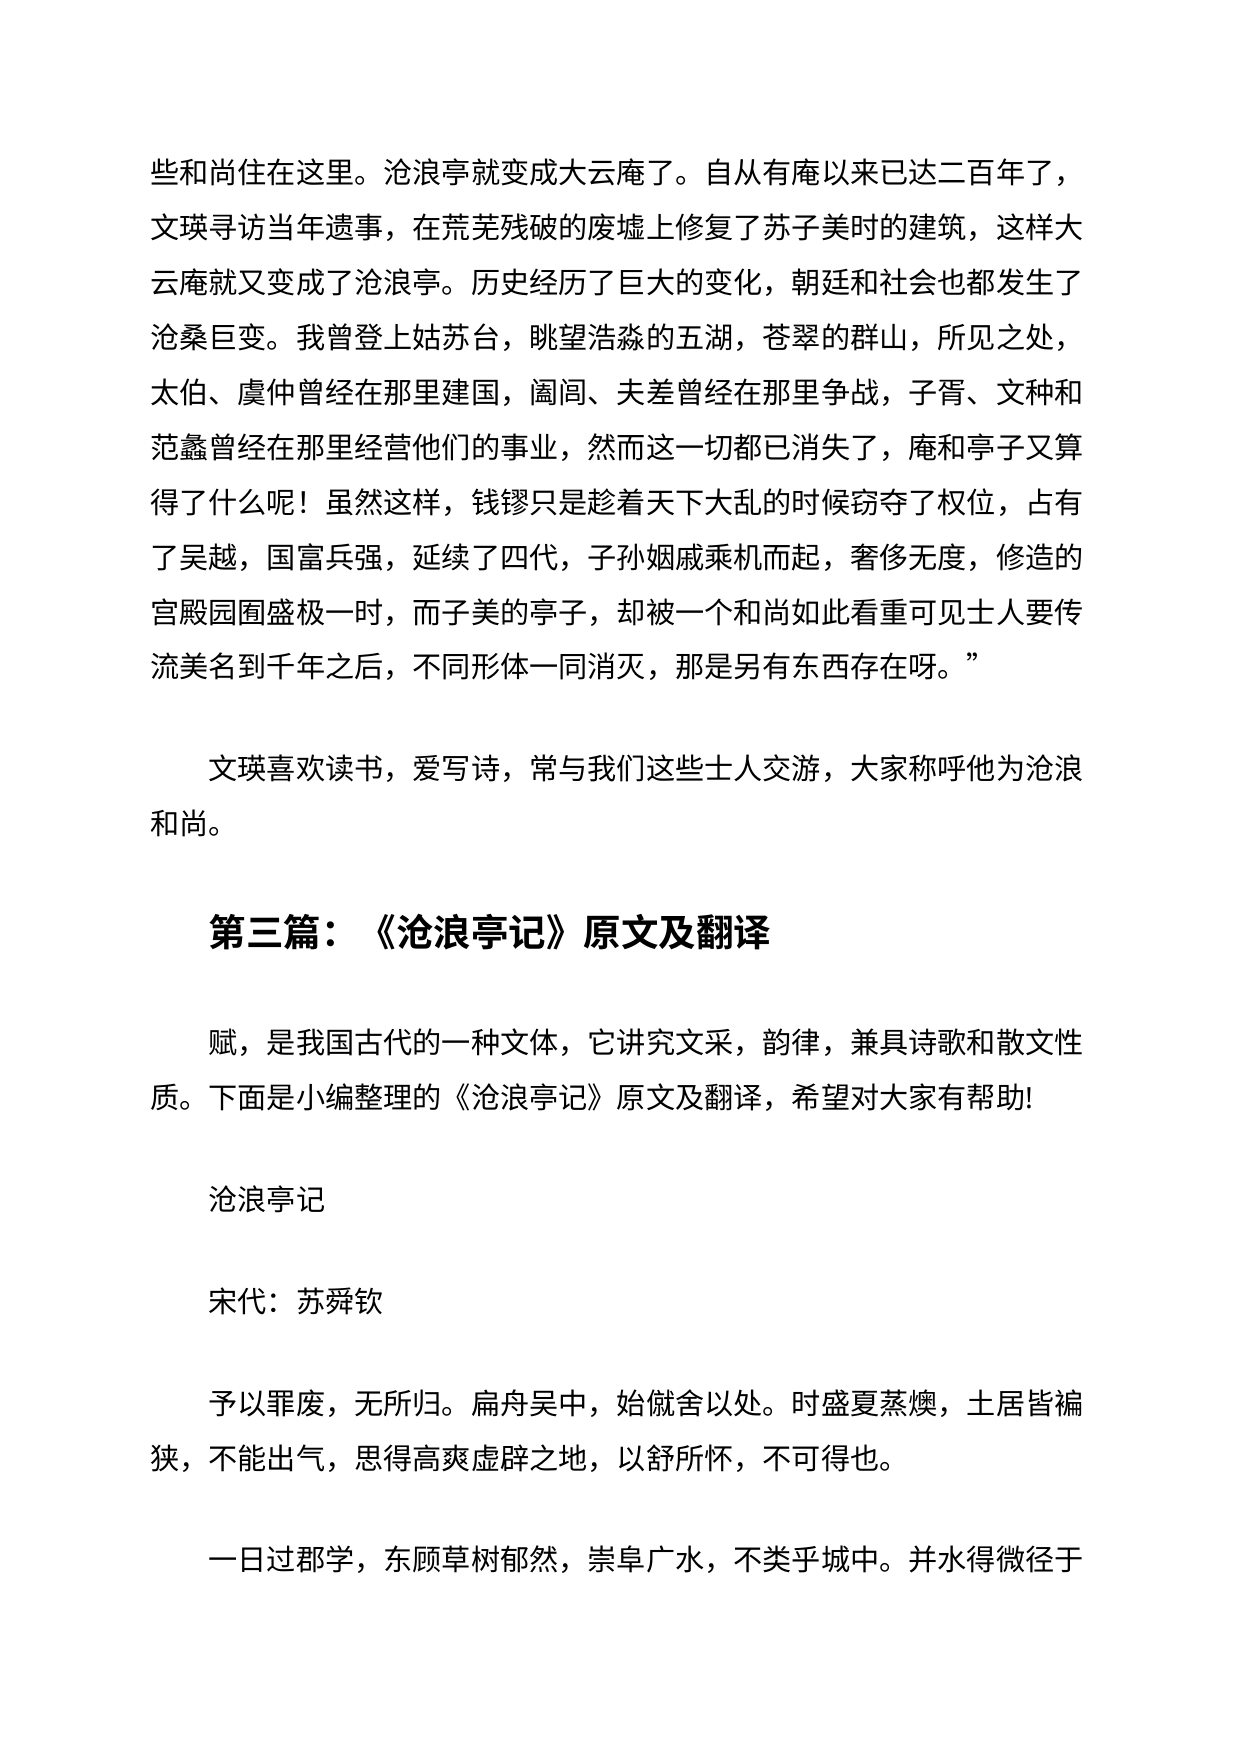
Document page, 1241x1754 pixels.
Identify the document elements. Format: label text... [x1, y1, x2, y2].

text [150, 150, 1090, 686]
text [150, 1537, 1090, 1579]
text 沧浪亭记 [150, 1177, 1090, 1219]
text 宋代：苏舜钦 [150, 1278, 1090, 1321]
text 赋，是我国古代的一种文体，它讲究文采，韵律，兼具诗歌和散文性质。下面是小编整理的《沧浪亭记》原文及翻译，希望对大家有帮助! [150, 1020, 1090, 1117]
text 文瑛喜欢读书，爱写诗，常与我们这些士人交游，大家称呼他为沧浪和尚。 [150, 746, 1090, 843]
text 第三篇：《沧浪亭记》原文及翻译 [150, 902, 1090, 957]
text 予以罪废，无所归。扁舟吴中，始僦舍以处。时盛夏蒸燠，土居皆褊狭，不能出气，思得高爽虚辟之地，以舒所怀，不可得也。 [150, 1380, 1090, 1477]
